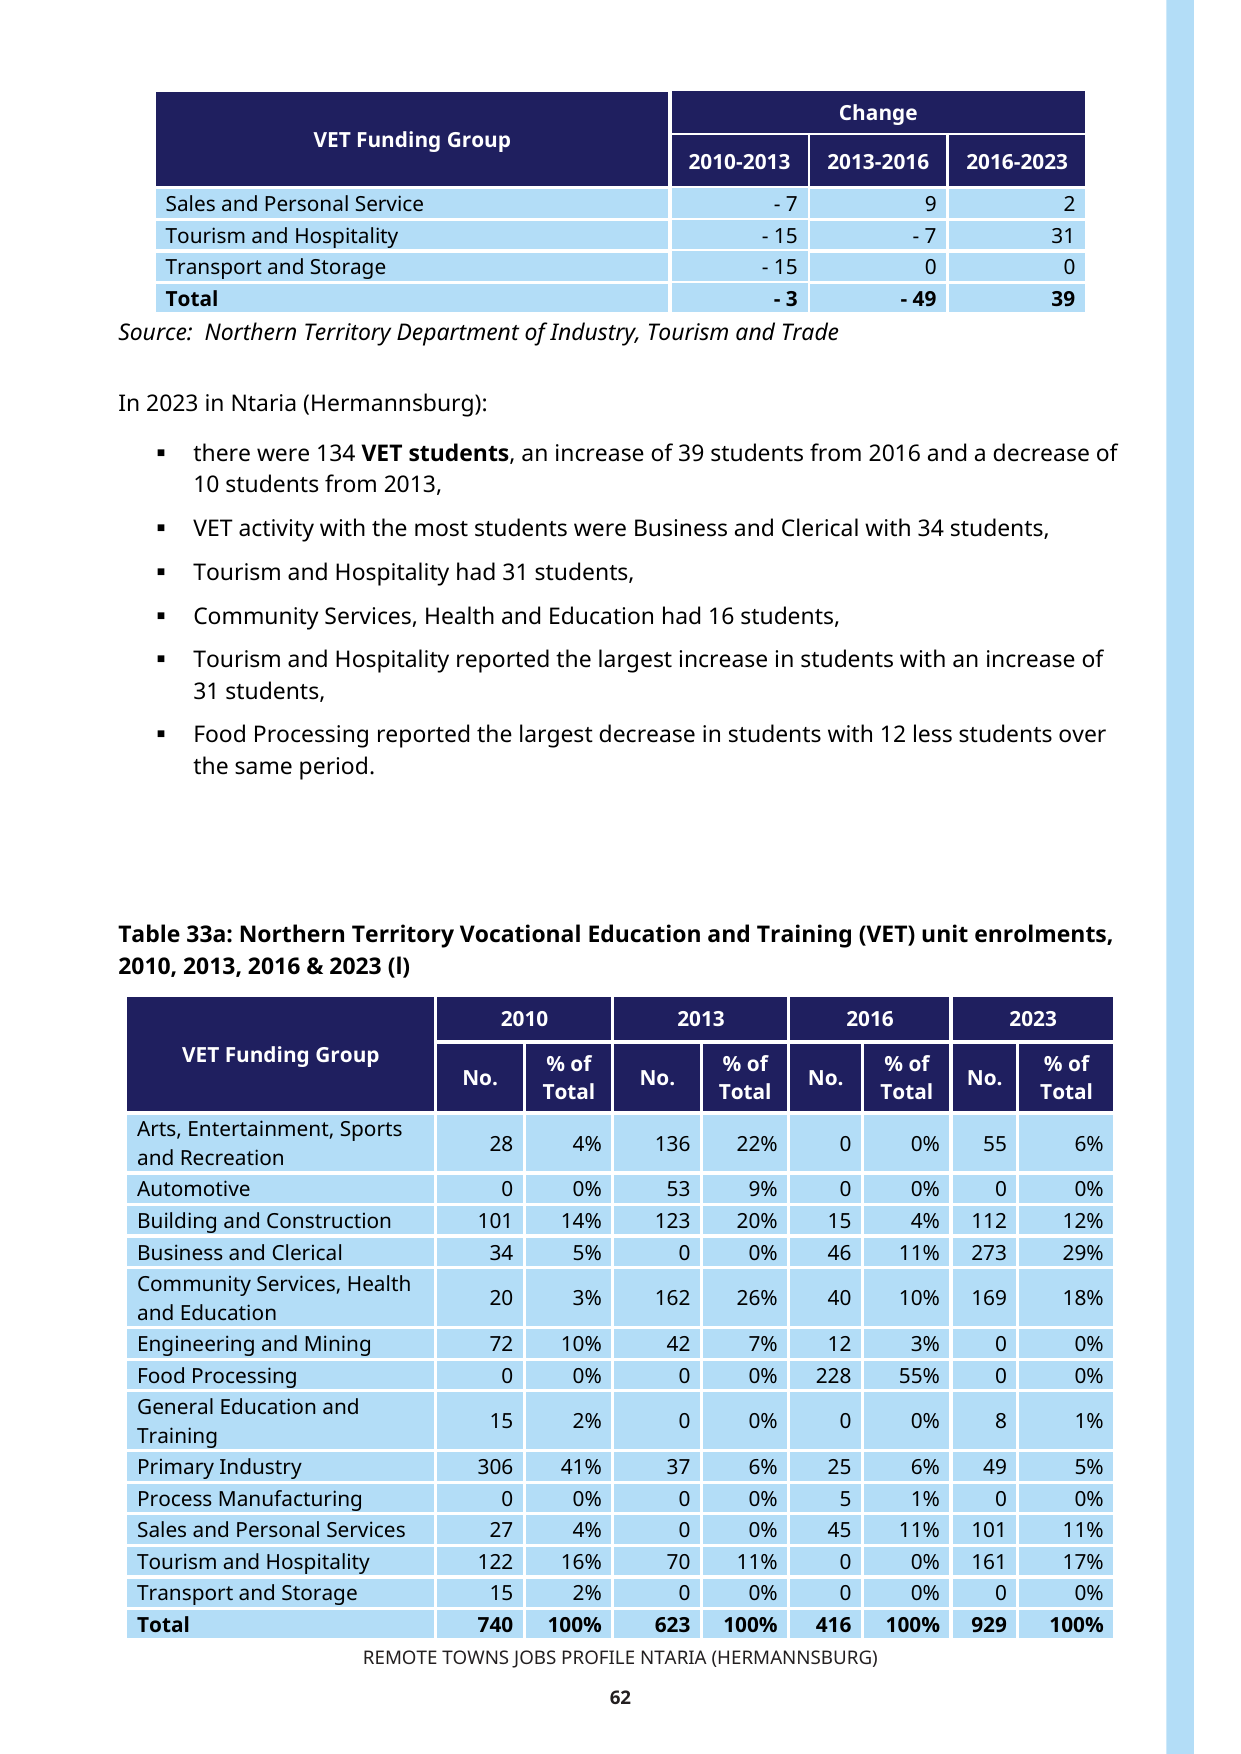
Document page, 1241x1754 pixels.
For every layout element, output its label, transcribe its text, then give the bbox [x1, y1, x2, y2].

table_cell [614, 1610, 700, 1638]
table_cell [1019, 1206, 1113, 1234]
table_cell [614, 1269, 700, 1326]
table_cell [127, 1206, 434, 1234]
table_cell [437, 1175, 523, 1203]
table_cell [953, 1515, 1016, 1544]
text VET activity with the most students were Business and Clerical with 34 students, [156, 512, 1122, 543]
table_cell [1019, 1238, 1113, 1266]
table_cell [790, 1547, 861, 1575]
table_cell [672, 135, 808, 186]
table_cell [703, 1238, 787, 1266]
text Source: Northern Territory Department of Industry, Tourism and Trade [118, 316, 1122, 347]
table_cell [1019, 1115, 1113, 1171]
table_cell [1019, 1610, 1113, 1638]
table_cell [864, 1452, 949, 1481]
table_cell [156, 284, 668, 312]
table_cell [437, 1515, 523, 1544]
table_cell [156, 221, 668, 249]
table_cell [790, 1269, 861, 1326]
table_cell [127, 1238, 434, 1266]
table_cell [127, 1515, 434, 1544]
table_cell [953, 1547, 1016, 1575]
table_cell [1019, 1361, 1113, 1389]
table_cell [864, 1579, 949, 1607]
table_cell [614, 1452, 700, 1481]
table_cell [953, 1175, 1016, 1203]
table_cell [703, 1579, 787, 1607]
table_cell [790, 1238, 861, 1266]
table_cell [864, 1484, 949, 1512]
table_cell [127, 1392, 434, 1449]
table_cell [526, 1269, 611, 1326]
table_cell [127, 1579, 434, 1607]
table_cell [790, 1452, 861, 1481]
text there were 134 VET students, an increase of 39 students from 2016 and a decrease of 10 students from 2013, [156, 437, 1122, 500]
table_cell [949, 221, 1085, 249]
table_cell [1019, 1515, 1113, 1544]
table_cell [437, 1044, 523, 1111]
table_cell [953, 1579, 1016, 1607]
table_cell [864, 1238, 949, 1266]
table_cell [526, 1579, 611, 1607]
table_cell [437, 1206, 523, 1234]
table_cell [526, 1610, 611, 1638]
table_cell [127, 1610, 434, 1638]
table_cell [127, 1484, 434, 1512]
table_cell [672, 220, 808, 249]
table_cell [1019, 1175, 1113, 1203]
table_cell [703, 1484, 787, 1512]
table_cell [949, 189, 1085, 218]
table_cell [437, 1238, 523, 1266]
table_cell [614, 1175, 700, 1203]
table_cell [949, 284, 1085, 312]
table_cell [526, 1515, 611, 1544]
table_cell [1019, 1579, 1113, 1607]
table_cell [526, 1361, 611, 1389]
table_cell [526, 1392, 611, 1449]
text Community Services, Health and Education had 16 students, [156, 600, 1122, 631]
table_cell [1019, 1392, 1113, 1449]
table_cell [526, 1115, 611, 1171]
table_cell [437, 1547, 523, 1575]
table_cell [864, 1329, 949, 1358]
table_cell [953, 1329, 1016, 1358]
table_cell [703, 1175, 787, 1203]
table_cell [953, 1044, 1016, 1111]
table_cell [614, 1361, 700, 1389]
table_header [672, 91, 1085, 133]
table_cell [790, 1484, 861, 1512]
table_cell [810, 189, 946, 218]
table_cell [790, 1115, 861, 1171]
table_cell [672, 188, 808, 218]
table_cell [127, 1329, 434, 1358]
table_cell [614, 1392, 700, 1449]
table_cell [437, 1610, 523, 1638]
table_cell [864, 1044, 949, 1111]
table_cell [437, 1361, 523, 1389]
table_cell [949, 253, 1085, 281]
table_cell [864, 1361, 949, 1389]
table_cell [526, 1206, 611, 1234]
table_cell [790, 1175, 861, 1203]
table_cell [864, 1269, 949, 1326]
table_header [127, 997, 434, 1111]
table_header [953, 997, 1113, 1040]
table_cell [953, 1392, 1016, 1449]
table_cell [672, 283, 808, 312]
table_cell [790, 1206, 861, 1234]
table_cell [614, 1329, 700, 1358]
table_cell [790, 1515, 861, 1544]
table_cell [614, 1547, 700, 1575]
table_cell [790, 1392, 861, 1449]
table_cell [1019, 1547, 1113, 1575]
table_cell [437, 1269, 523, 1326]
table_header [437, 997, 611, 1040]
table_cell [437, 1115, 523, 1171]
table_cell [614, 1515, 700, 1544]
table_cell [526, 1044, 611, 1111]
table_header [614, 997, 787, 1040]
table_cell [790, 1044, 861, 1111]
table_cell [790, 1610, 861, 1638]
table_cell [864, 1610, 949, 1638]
text Food Processing reported the largest decrease in students with 12 less students over the same period. [156, 718, 1122, 781]
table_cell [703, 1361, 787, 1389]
text Tourism and Hospitality had 31 students, [156, 556, 1122, 587]
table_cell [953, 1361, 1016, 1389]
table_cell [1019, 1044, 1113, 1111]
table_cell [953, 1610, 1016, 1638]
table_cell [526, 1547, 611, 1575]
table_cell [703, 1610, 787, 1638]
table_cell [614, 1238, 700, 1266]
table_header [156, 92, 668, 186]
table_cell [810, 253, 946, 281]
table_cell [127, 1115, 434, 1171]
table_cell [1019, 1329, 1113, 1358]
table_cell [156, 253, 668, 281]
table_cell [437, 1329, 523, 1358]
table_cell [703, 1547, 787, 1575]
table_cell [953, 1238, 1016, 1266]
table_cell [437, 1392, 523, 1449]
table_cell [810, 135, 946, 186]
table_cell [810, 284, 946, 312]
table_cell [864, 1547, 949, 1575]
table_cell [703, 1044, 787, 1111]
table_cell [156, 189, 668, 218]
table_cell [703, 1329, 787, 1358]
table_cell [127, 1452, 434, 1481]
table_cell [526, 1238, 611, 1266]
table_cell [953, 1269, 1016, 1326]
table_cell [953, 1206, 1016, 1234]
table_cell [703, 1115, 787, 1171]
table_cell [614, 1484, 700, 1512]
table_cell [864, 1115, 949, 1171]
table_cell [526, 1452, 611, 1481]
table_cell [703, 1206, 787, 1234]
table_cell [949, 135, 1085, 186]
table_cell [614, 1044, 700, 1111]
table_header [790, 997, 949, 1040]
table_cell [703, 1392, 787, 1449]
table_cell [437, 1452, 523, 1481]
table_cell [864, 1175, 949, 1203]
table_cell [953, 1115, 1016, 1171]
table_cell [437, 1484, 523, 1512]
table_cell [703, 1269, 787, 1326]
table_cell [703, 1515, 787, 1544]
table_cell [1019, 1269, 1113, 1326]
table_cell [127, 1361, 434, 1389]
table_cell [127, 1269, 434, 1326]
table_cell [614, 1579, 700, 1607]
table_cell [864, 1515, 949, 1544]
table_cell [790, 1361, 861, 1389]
text Table 33a: Northern Territory Vocational Education and Training (VET) unit enrolments, 2010, 2013, 2016 & 2023 (l) [118, 918, 1122, 981]
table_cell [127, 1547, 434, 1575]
text Tourism and Hospitality reported the largest increase in students with an increase of 31 students, [156, 643, 1122, 706]
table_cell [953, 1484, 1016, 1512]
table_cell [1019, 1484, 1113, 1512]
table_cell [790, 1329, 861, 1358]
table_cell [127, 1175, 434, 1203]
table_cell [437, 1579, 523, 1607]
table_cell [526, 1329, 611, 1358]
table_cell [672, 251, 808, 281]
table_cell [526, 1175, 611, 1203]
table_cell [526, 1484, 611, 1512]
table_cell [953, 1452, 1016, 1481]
text In 2023 in Ntaria (Hermannsburg): [118, 387, 1122, 418]
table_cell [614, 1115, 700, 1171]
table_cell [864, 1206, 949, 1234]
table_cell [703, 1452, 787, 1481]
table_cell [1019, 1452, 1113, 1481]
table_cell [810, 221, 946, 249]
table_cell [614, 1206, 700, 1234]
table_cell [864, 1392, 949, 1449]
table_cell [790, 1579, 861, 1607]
